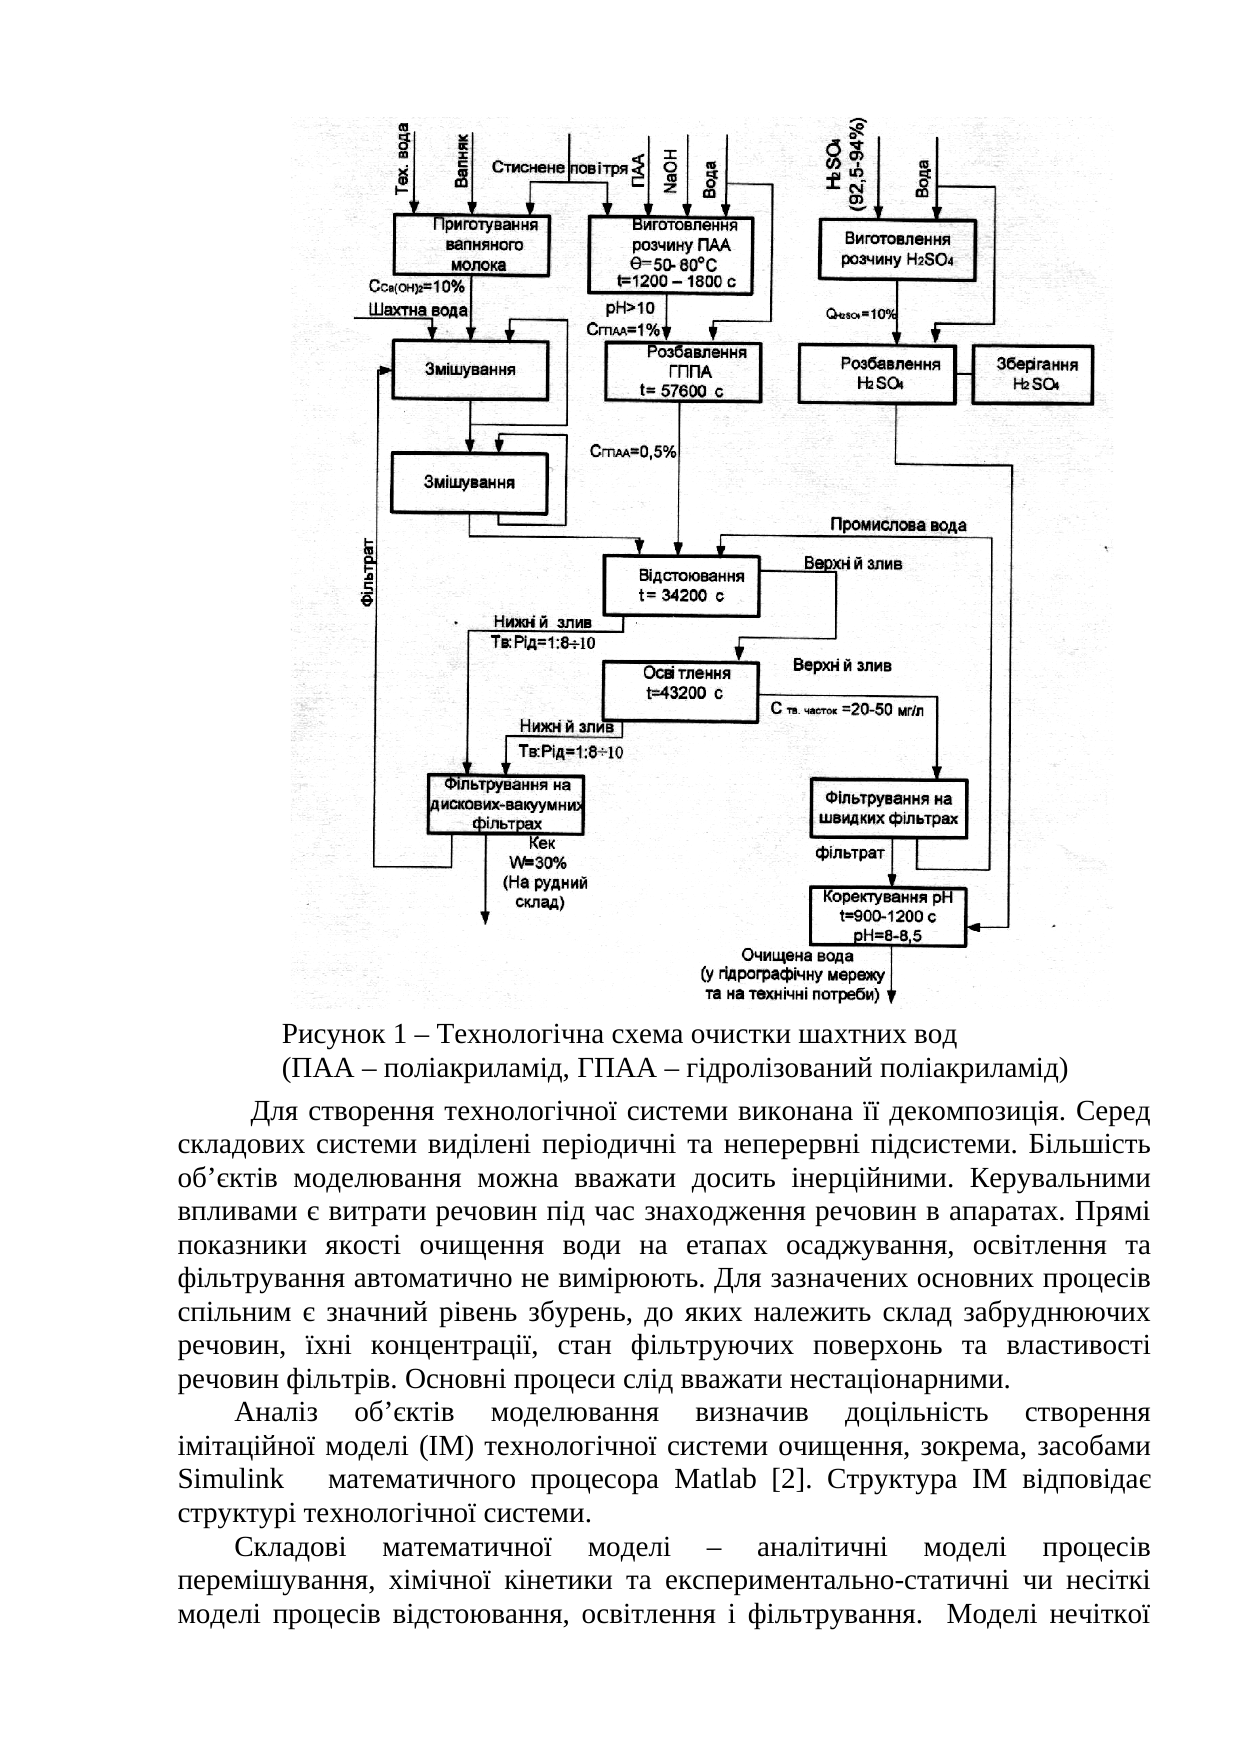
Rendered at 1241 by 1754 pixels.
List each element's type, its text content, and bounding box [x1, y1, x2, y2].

text Аналіз об’єктів моделювання визначив доцільність створення імітаційної моделі (ІМ) технологічної системи очищення, зокрема, засобами Simulink математичного процесора Matlab [2]. Структура ІМ відповідає структурі технологічної системи. [177, 1394, 1152, 1529]
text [177, 1529, 1152, 1629]
text Для створення технологічної системи виконана її декомпозиція. Серед складових системи виділені періодичні та неперервні підсистеми. Більшість об’єктів моделювання можна вважати досить інерційними. Керувальними впливами є витрати речовин під час знаходження речовин в апаратах. Прямі показники якості очищення води на етапах осаджування, освітлення та фільтрування автоматично не вимірюють. Для зазначених основних процесів спільним є значний рівень збурень, до яких належить склад забруднюючих речовин, їхні концентрації, стан фільтруючих поверхонь та властивості речовин фільтрів. Основні процеси слід вважати нестаціонарними. [177, 118, 1152, 1394]
